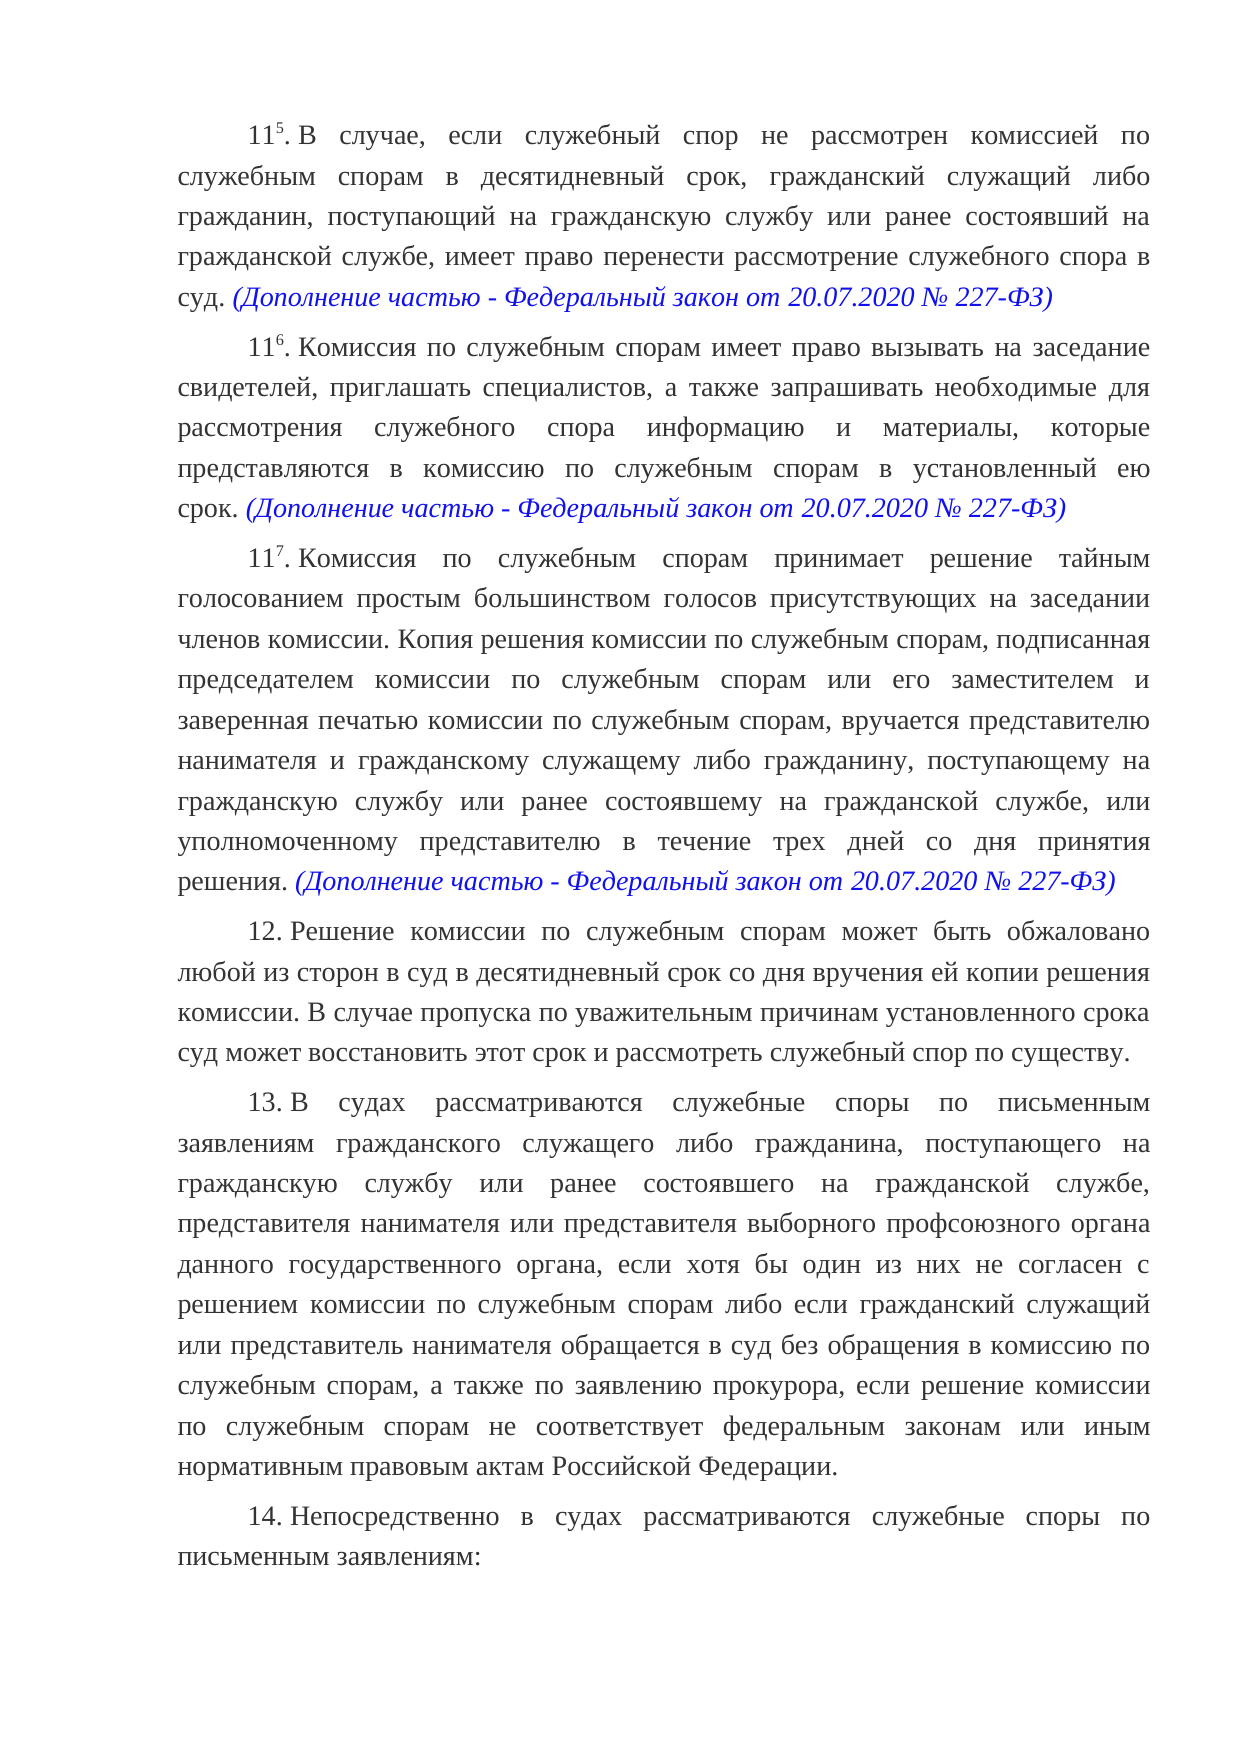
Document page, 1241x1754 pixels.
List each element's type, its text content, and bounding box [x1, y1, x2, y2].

text 116. Комиссия по служебным спорам имеет право вызывать на заседание свидетелей, приглашать специалистов, а также запрашивать необходимые для рассмотрения служебного спора информацию и материалы, которые представляются в комиссию по служебным спорам в установленный ею срок. (Дополнение частью - Федеральный закон от 20.07.2020 № 227-ФЗ) [177, 329, 1152, 524]
text 14. Непосредственно в судах рассматриваются служебные споры по письменным заявлениям: [177, 1499, 1152, 1572]
text 13. В судах рассматриваются служебные споры по письменным заявлениям гражданского служащего либо гражданина, поступающего на гражданскую службу или ранее состоявшего на гражданской службе, представителя нанимателя или представителя выборного профсоюзного органа данного государственного органа, если хотя бы один из них не согласен с решением комиссии по служебным спорам либо если гражданский служащий или представитель нанимателя обращается в суд без обращения в комиссию по служебным спорам, а также по заявлению прокурора, если решение комиссии по служебным спорам не соответствует федеральным законам или иным нормативным правовым актам Российской Федерации. [177, 1085, 1152, 1481]
text 12. Решение комиссии по служебным спорам может быть обжаловано любой из сторон в суд в десятидневный срок со дня вручения ей копии решения комиссии. В случае пропуска по уважительным причинам установленного срока суд может восстановить этот срок и рассмотреть служебный спор по существу. [177, 914, 1152, 1068]
text 115. В случае, если служебный спор не рассмотрен комиссией по служебным спорам в десятидневный срок, гражданский служащий либо гражданин, поступающий на гражданскую службу или ранее состоявший на гражданской службе, имеет право перенести рассмотрение служебного спора в суд. (Дополнение частью - Федеральный закон от 20.07.2020 № 227-ФЗ) [177, 118, 1152, 312]
text 117. Комиссия по служебным спорам принимает решение тайным голосованием простым большинством голосов присутствующих на заседании членов комиссии. Копия решения комиссии по служебным спорам, подписанная председателем комиссии по служебным спорам или его заместителем и заверенная печатью комиссии по служебным спорам, вручается представителю нанимателя и гражданскому служащему либо гражданину, поступающему на гражданскую службу или ранее состоявшему на гражданской службе, или уполномоченному представителю в течение трех дней со дня принятия решения. (Дополнение частью - Федеральный закон от 20.07.2020 № 227-ФЗ) [177, 541, 1152, 897]
